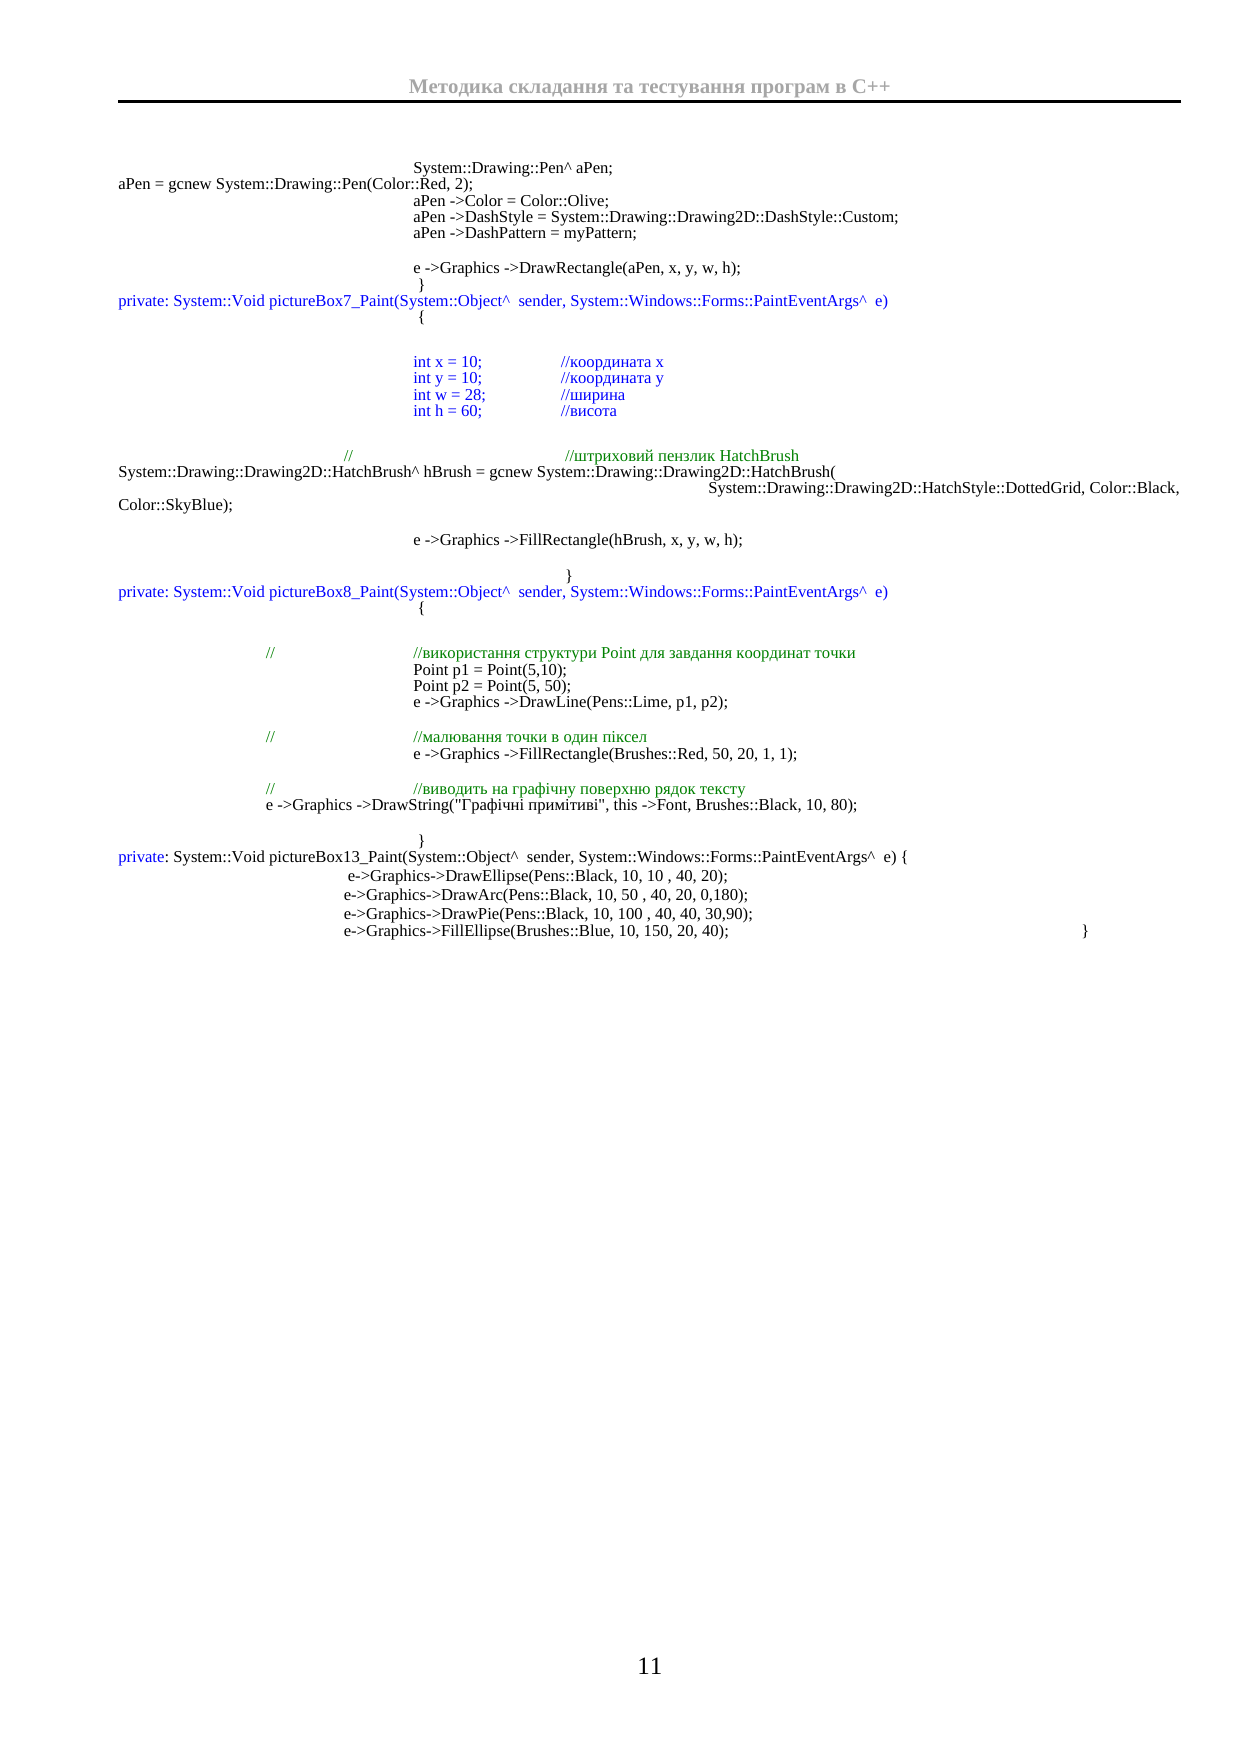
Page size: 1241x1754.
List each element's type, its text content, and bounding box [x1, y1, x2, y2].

text System::Drawing::Drawing2D::HatchStyle::DottedGrid, Color::Black, Color::SkyBlue); [118, 481, 1181, 514]
text e ->Graphics ->FillRectangle(Brushes::Red, 50, 20, 1, 1); [118, 746, 1181, 762]
text e ->Graphics ->DrawLine(Pens::Lime, p1, p2); [118, 694, 1181, 711]
text // //виводить на графічну поверхню рядок тексту [540, 782, 1181, 798]
text private: System::Void pictureBox7_Paint(System::Object^ sender, System::Windows::Forms::PaintEventArgs^ e) [118, 293, 1181, 310]
text Point p2 = Point(5, 50); [118, 678, 1181, 694]
text { [118, 310, 1181, 326]
text int w = 28; //ширина [118, 387, 1181, 403]
text } [118, 568, 1181, 584]
text // //штриховий пензлик HatchBrush [118, 448, 1181, 465]
text System::Drawing::Pen^ aPen; [118, 161, 1181, 177]
text int h = 60; //висота [118, 403, 1181, 420]
text e->Graphics->DrawPie(Pens::Black, 10, 100 , 40, 40, 30,90); [118, 904, 1181, 923]
text System::Drawing::Drawing2D::HatchBrush^ hBrush = gcnew System::Drawing::Drawing2D::HatchBrush( [118, 465, 1181, 481]
text e ->Graphics ->FillRectangle(hBrush, x, y, w, h); [118, 533, 1181, 549]
text e ->Graphics ->DrawString("Графічні примітиві", this ->Font, Brushes::Black, 10, 80); [492, 798, 1181, 814]
text e ->Graphics ->DrawString("Графічні примітиві", this ->Font, Brushes::Black, 10, 80); [118, 798, 491, 814]
text e->Graphics->DrawArc(Pens::Black, 10, 50 , 40, 20, 0,180); [118, 885, 1181, 904]
text // //малювання точки в один піксел [118, 730, 1181, 746]
text aPen ->DashPattern = myPattern; [118, 226, 1181, 242]
text Point p1 = Point(5,10); [118, 662, 1181, 678]
text // //використання структури Point для завдання координат точки [118, 646, 1181, 662]
text // //виводить на графічну поверхню рядок тексту [118, 782, 539, 798]
text int x = 10; //координата х [118, 355, 1181, 371]
text } [118, 277, 1181, 293]
text e->Graphics->FillEllipse(Brushes::Blue, 10, 150, 20, 40); } [118, 923, 1181, 939]
text private: System::Void pictureBox8_Paint(System::Object^ sender, System::Windows::Forms::PaintEventArgs^ e) [118, 584, 1181, 601]
text int y = 10; //координата у [118, 371, 1181, 387]
text { [118, 601, 1181, 617]
text aPen ->DashStyle = System::Drawing::Drawing2D::DashStyle::Custom; [118, 209, 1181, 226]
text e->Graphics->DrawEllipse(Pens::Black, 10, 10 , 40, 20); [118, 866, 1181, 885]
text aPen ->Color = Color::Olive; [118, 193, 1181, 209]
text private: System::Void pictureBox13_Paint(System::Object^ sender, System::Windows::Forms::PaintEventArgs^ e) { [118, 849, 1181, 866]
text e ->Graphics ->DrawRectangle(aPen, x, y, w, h); [118, 261, 1181, 277]
text } [118, 833, 1181, 849]
text aPen = gcnew System::Drawing::Pen(Color::Red, 2); [118, 177, 1181, 193]
